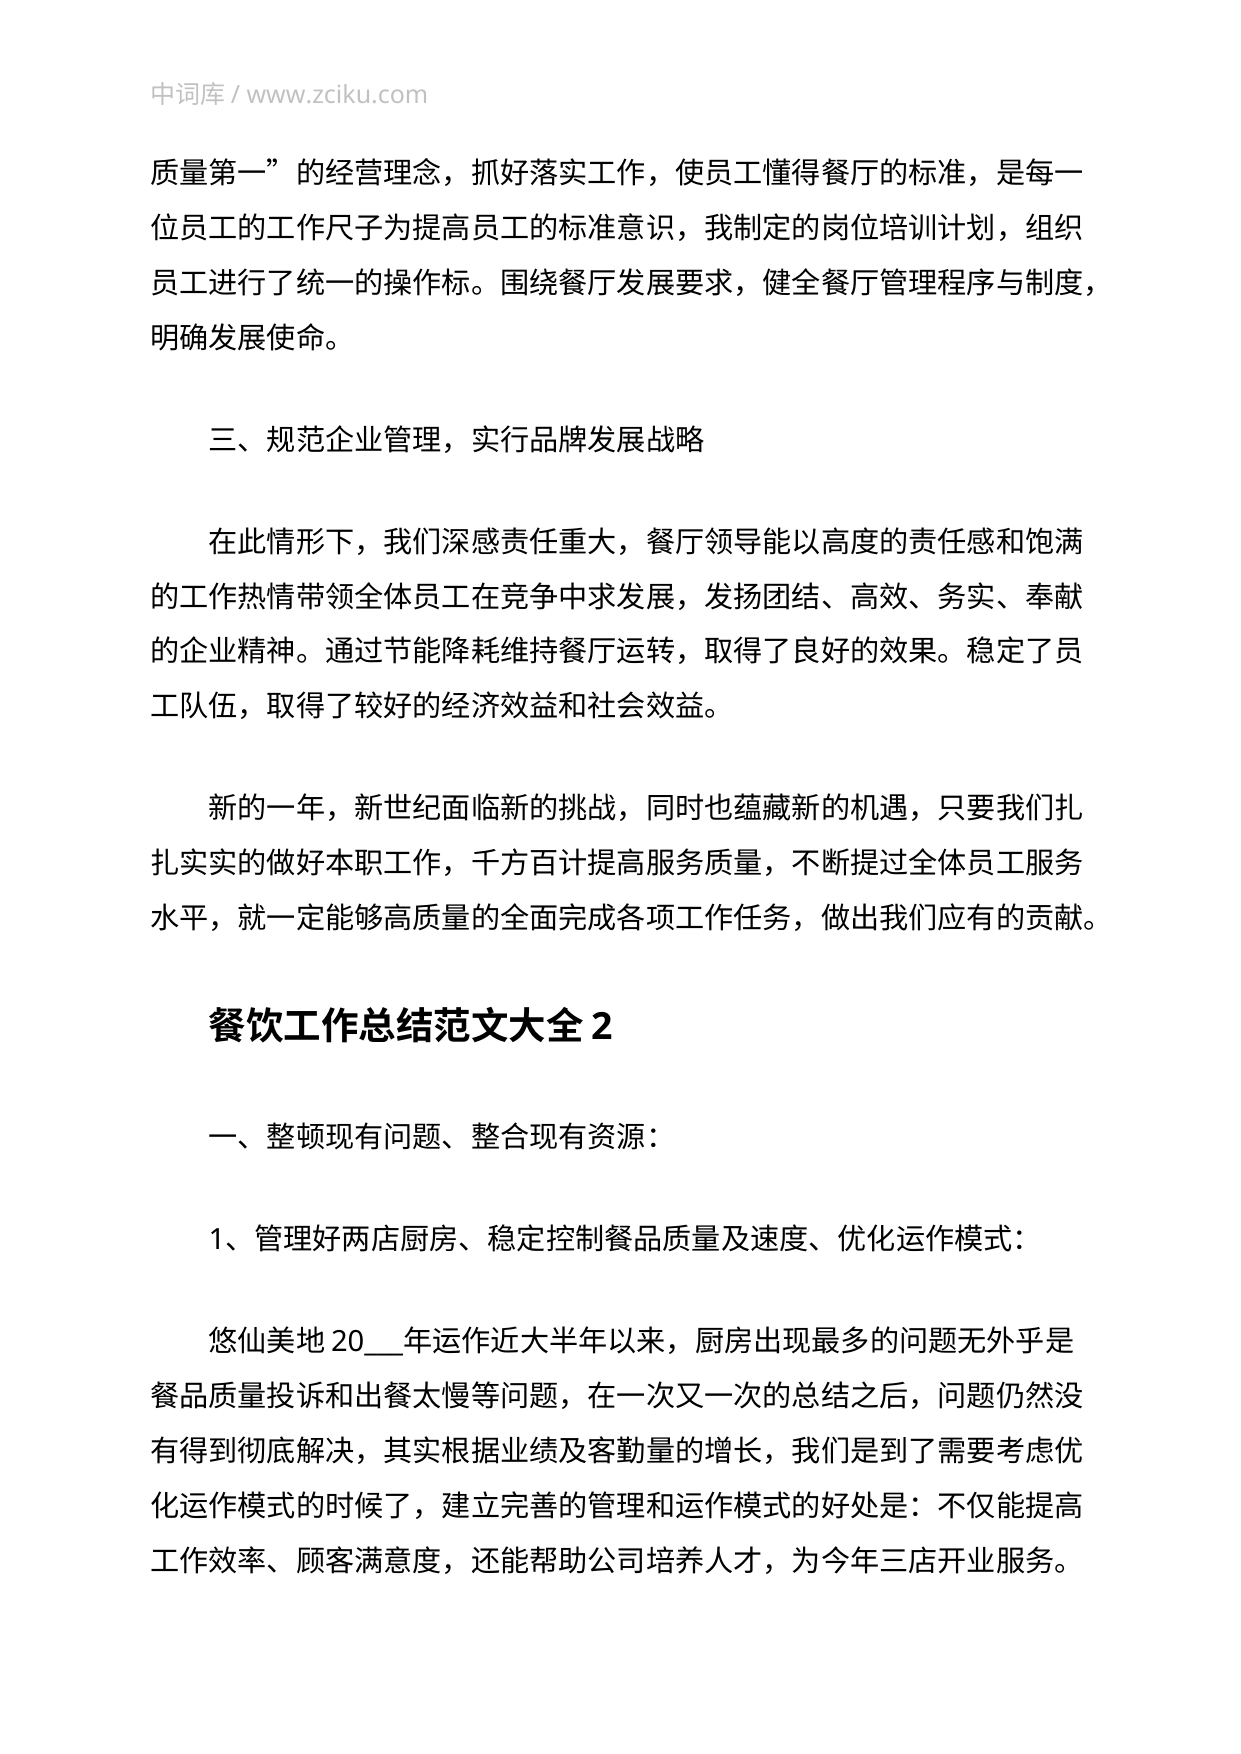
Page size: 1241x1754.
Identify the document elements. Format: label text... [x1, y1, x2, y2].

text 悠仙美地20___年运作近大半年以来，厨房出现最多的问题无外乎是餐品质量投诉和出餐太慢等问题，在一次又一次的总结之后，问题仍然没有得到彻底解决，其实根据业绩及客勤量的增长，我们是到了需要考虑优化运作模式的时候了，建立完善的管理和运作模式的好处是：不仅能提高工作效率、顾客满意度，还能帮助公司培养人才，为今年三店开业服务。 [150, 1318, 1090, 1579]
text 新的一年，新世纪面临新的挑战，同时也蕴藏新的机遇，只要我们扎扎实实的做好本职工作，千方百计提高服务质量，不断提过全体员工服务水平，就一定能够高质量的全面完成各项工作任务，做出我们应有的贡献。 [150, 785, 1090, 937]
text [150, 150, 1090, 357]
text 1、管理好两店厨房、稳定控制餐品质量及速度、优化运作模式： [150, 1216, 1090, 1258]
text 餐饮工作总结范文大全2 [150, 996, 1090, 1051]
text 三、规范企业管理，实行品牌发展战略 [150, 416, 1090, 459]
text 一、整顿现有问题、整合现有资源： [150, 1114, 1090, 1156]
text 在此情形下，我们深感责任重大，餐厅领导能以高度的责任感和饱满的工作热情带领全体员工在竞争中求发展，发扬团结、高效、务实、奉献的企业精神。通过节能降耗维持餐厅运转，取得了良好的效果。稳定了员工队伍，取得了较好的经济效益和社会效益。 [150, 518, 1090, 725]
